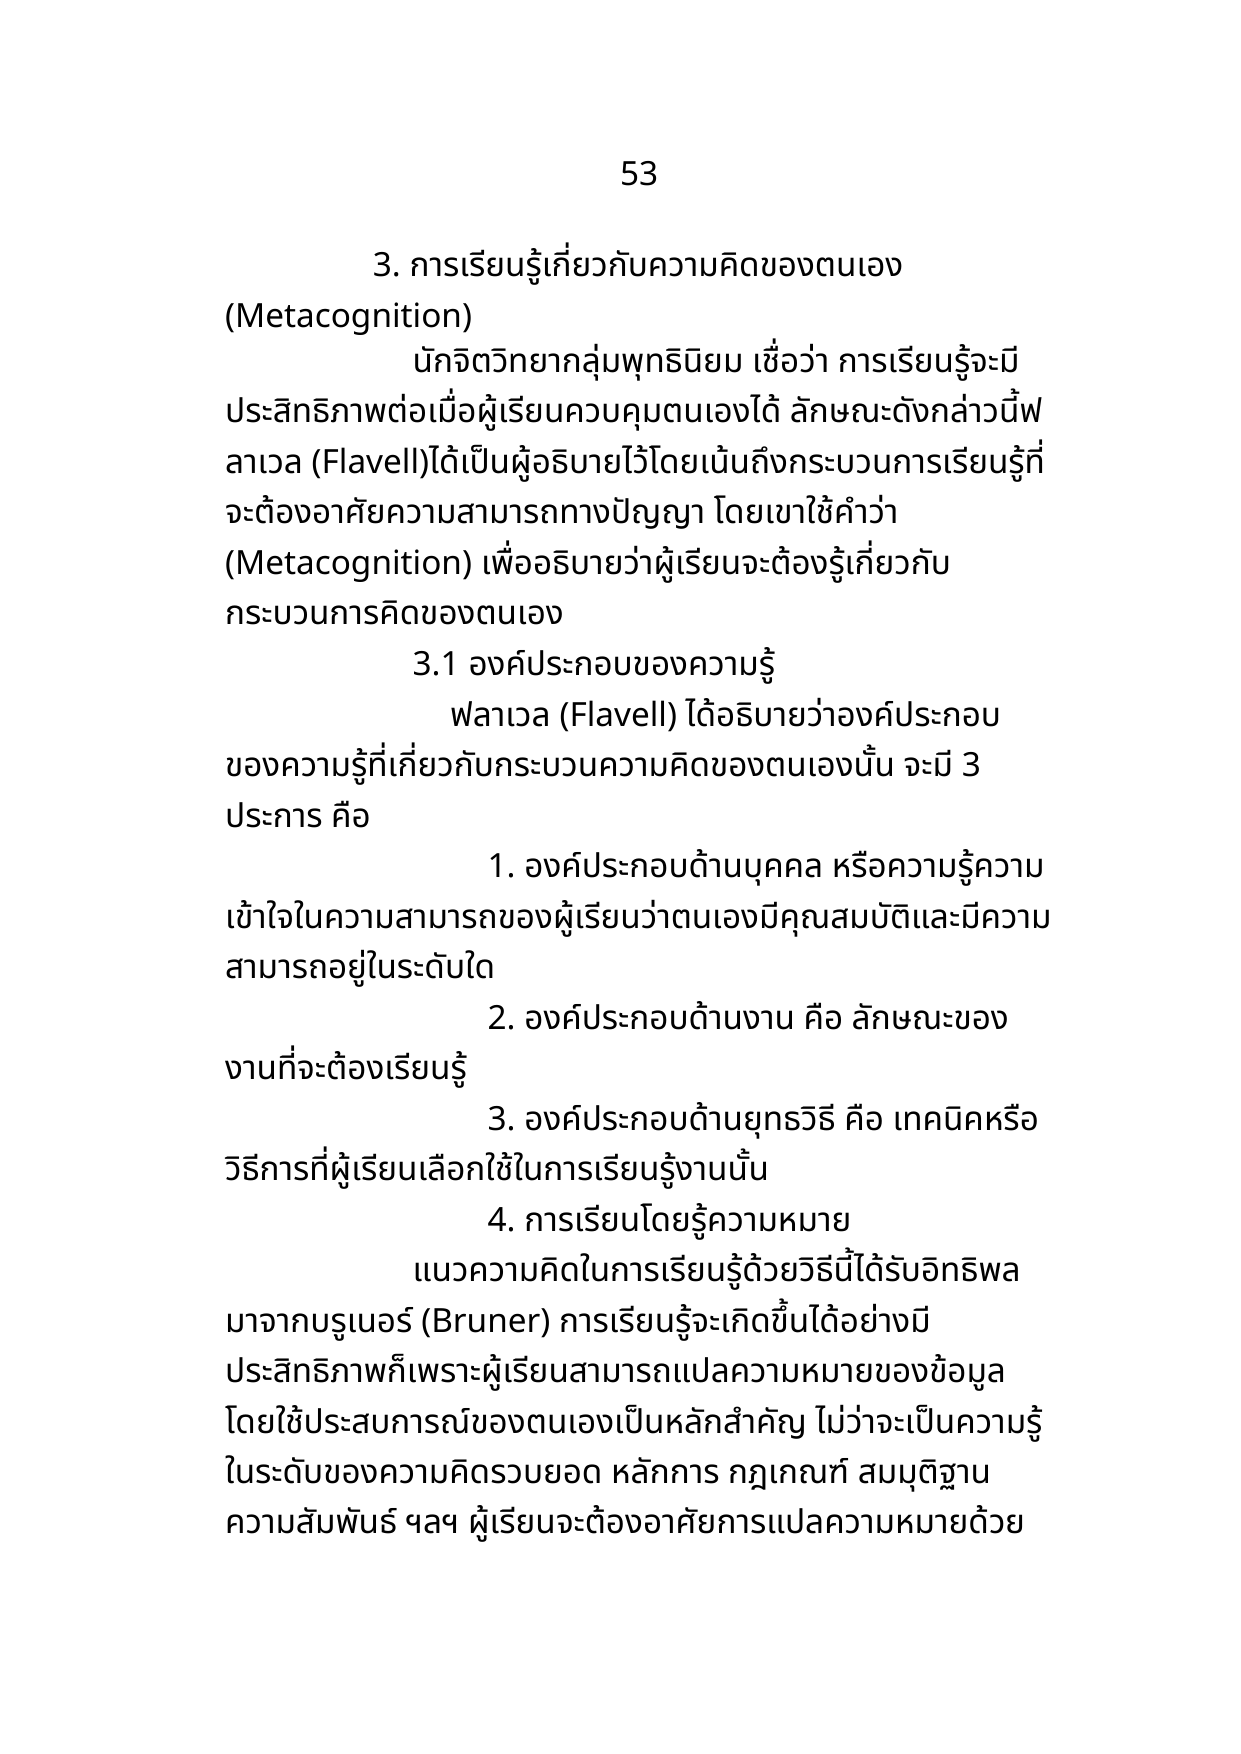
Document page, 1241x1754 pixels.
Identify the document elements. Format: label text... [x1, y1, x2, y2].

text 2. องค์ประกอบด้านงาน คือ ลักษณะของงานที่จะต้องเรียนรู้ [225, 993, 1053, 1094]
text 3. องค์ประกอบด้านยุทธวิธี คือ เทคนิคหรือวิธีการที่ผู้เรียนเลือกใช้ในการเรียนรู้งานนั้น [225, 1094, 1053, 1196]
text 4. การเรียนโดยรู้ความหมาย [225, 1196, 1053, 1246]
text 3. การเรียนรู้เกี่ยวกับความคิดของตนเอง (Metacognition) [225, 241, 1053, 337]
text ฟลาเวล (Flavell) ได้อธิบายว่าองค์ประกอบของความรู้ที่เกี่ยวกับกระบวนความคิดของตนเองนั้น จะมี 3 ประการ คือ [225, 690, 1053, 842]
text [225, 1246, 1053, 1549]
text 1. องค์ประกอบด้านบุคคล หรือความรู้ความเข้าใจในความสามารถของผู้เรียนว่าตนเองมีคุณสมบัติและมีความสามารถอยู่ในระดับใด [225, 842, 1053, 993]
text นักจิตวิทยากลุ่มพุทธินิยม เชื่อว่า การเรียนรู้จะมีประสิทธิภาพต่อเมื่อผู้เรียนควบคุมตนเองได้ ลักษณะดังกล่าวนี้ฟลาเวล (Flavell)ได้เป็นผู้อธิบายไว้โดยเน้นถึงกระบวนการเรียนรู้ที่จะต้องอาศัยความสามารถทางปัญญา โดยเขาใช้คำว่า (Metacognition) เพื่ออธิบายว่าผู้เรียนจะต้องรู้เกี่ยวกับกระบวนการคิดของตนเอง [225, 337, 1053, 640]
text 3.1 องค์ประกอบของความรู้ [225, 640, 1053, 690]
